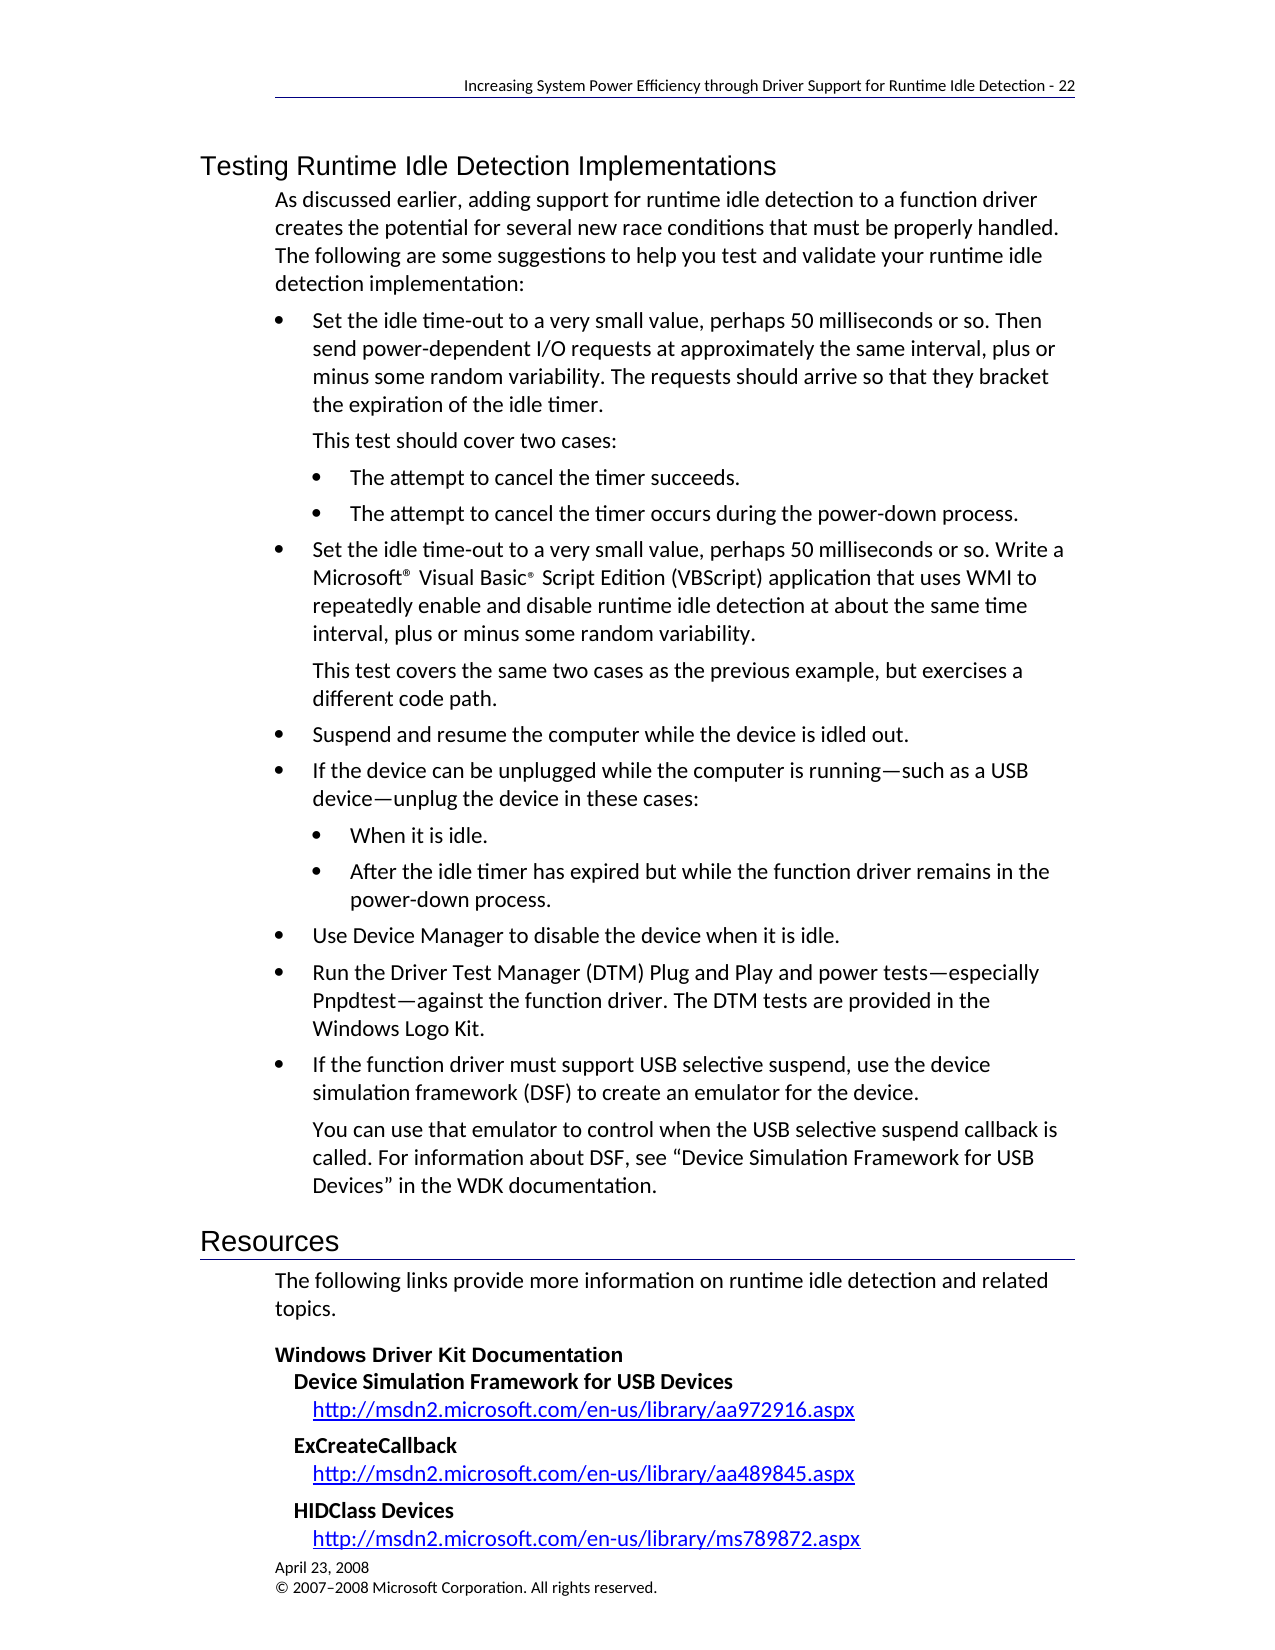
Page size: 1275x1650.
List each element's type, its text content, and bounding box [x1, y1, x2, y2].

list If the device can be unplugged while the computer is running—such as a USB device—unplug the device in these cases: [275, 756, 1075, 812]
list Suspend and resume the computer while the device is idled out. [275, 720, 1075, 748]
text Device Simulation Framework for USB Devices [294, 1367, 1075, 1395]
text http://msdn2.microsoft.com/en-us/library/aa972916.aspx [312, 1395, 1075, 1423]
list Use Device Manager to disable the device when it is idle. [275, 922, 1075, 949]
text http://msdn2.microsoft.com/en-us/library/ms789872.aspx [312, 1524, 1075, 1552]
subtitle Testing Runtime Idle Detection Implementations [200, 150, 1075, 181]
list Run the Driver Test Manager (DTM) Plug and Play and power tests—especially Pnpdtest—against the function driver. The DTM tests are provided in the Windows Logo Kit. [275, 958, 1075, 1042]
list The attempt to cancel the timer succeeds. [312, 463, 1075, 491]
list Set the idle time-out to a very small value, perhaps 50 milliseconds or so. Then send power-dependent I/O requests at approximately the same interval, plus or minus some random variability. The requests should arrive so that they bracket the expiration of the idle timer. [275, 306, 1075, 418]
list After the idle timer has expired but while the function driver remains in the power-down process. [312, 857, 1075, 913]
text http://msdn2.microsoft.com/en-us/library/aa489845.aspx [312, 1459, 1075, 1487]
list The attempt to cancel the timer occurs during the power-down process. [312, 499, 1075, 527]
text The following links provide more information on runtime idle detection and related topics. [275, 1266, 1075, 1322]
subtitle Windows Driver Kit Documentation [275, 1343, 1075, 1367]
text ExCreateCallback [294, 1431, 1075, 1459]
text You can use that emulator to control when the USB selective suspend callback is called. For information about DSF, see “Device Simulation Framework for USB Devices” in the WDK documentation. [312, 1115, 1075, 1199]
text HIDClass Devices [294, 1496, 1075, 1524]
subtitle Resources [200, 1224, 1075, 1259]
text As discussed earlier, adding support for runtime idle detection to a function driver creates the potential for several new race conditions that must be properly handled. The following are some suggestions to help you test and validate your runtime idle detection implementation: [275, 185, 1075, 297]
list Set the idle time-out to a very small value, perhaps 50 milliseconds or so. Write a Microsoft® Visual Basic® Script Edition (VBScript) application that uses WMI to repeatedly enable and disable runtime idle detection at about the same time interval, plus or minus some random variability. [275, 535, 1075, 647]
list If the function driver must support USB selective suspend, use the device simulation framework (DSF) to create an emulator for the device. [275, 1050, 1075, 1106]
text This test covers the same two cases as the previous example, but exercises a different code path. [312, 656, 1075, 712]
text This test should cover two cases: [312, 426, 1075, 454]
list When it is idle. [312, 821, 1075, 849]
